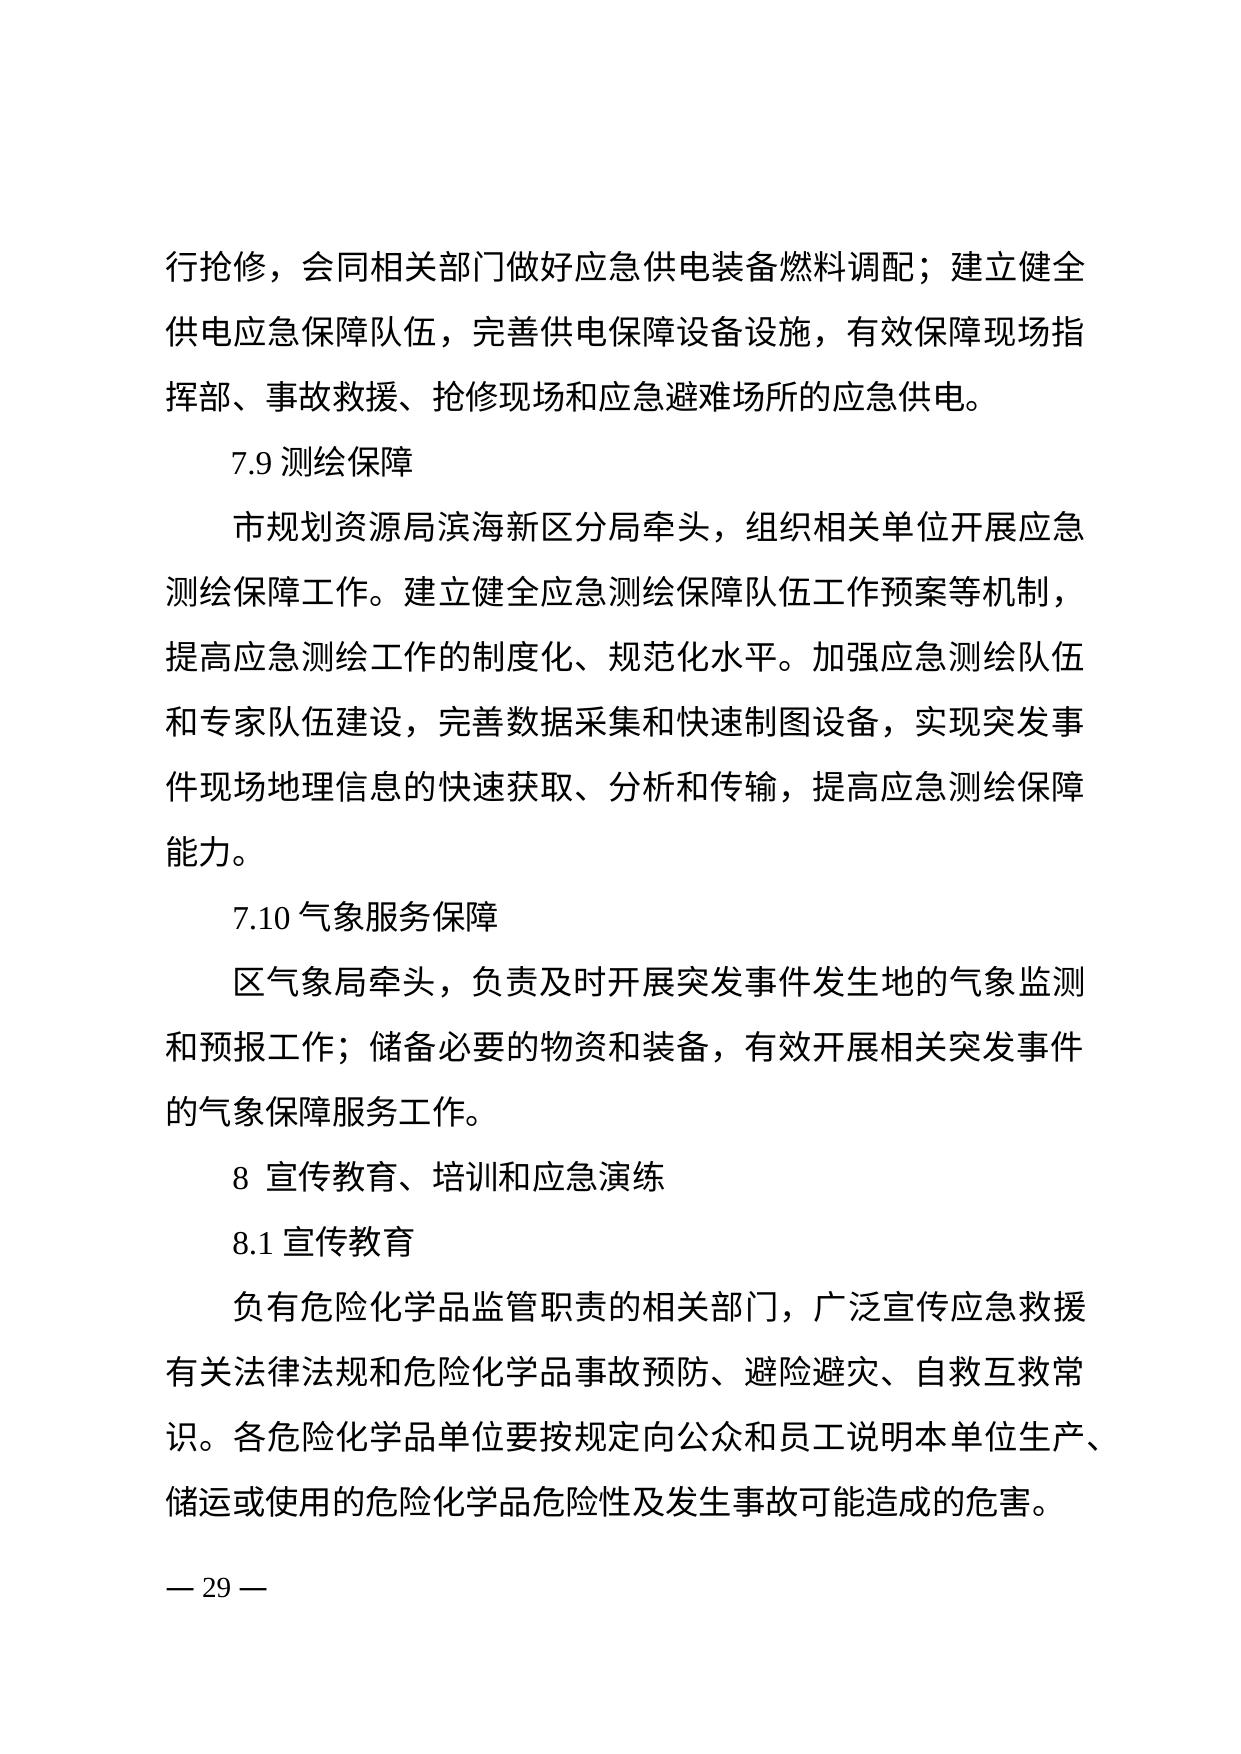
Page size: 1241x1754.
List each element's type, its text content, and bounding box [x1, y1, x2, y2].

text 区气象局牵头，负责及时开展突发事件发生地的气象监测和预报工作；储备必要的物资和装备，有效开展相关突发事件的气象保障服务工作。 [165, 948, 1087, 1143]
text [165, 233, 1087, 428]
text 市规划资源局滨海新区分局牵头，组织相关单位开展应急测绘保障工作。建立健全应急测绘保障队伍工作预案等机制，提高应急测绘工作的制度化、规范化水平。加强应急测绘队伍和专家队伍建设，完善数据采集和快速制图设备，实现突发事件现场地理信息的快速获取、分析和传输，提高应急测绘保障能力。 [165, 493, 1087, 883]
text 8.1 宣传教育 [165, 1208, 1087, 1273]
text 负有危险化学品监管职责的相关部门，广泛宣传应急救援有关法律法规和危险化学品事故预防、避险避灾、自救互救常识。各危险化学品单位要按规定向公众和员工说明本单位生产、储运或使用的危险化学品危险性及发生事故可能造成的危害。 [165, 1273, 1087, 1533]
text 7.10 气象服务保障 [165, 883, 1087, 948]
text 7.9 测绘保障 [165, 428, 1087, 493]
text 8 宣传教育、培训和应急演练 [165, 1143, 1087, 1208]
